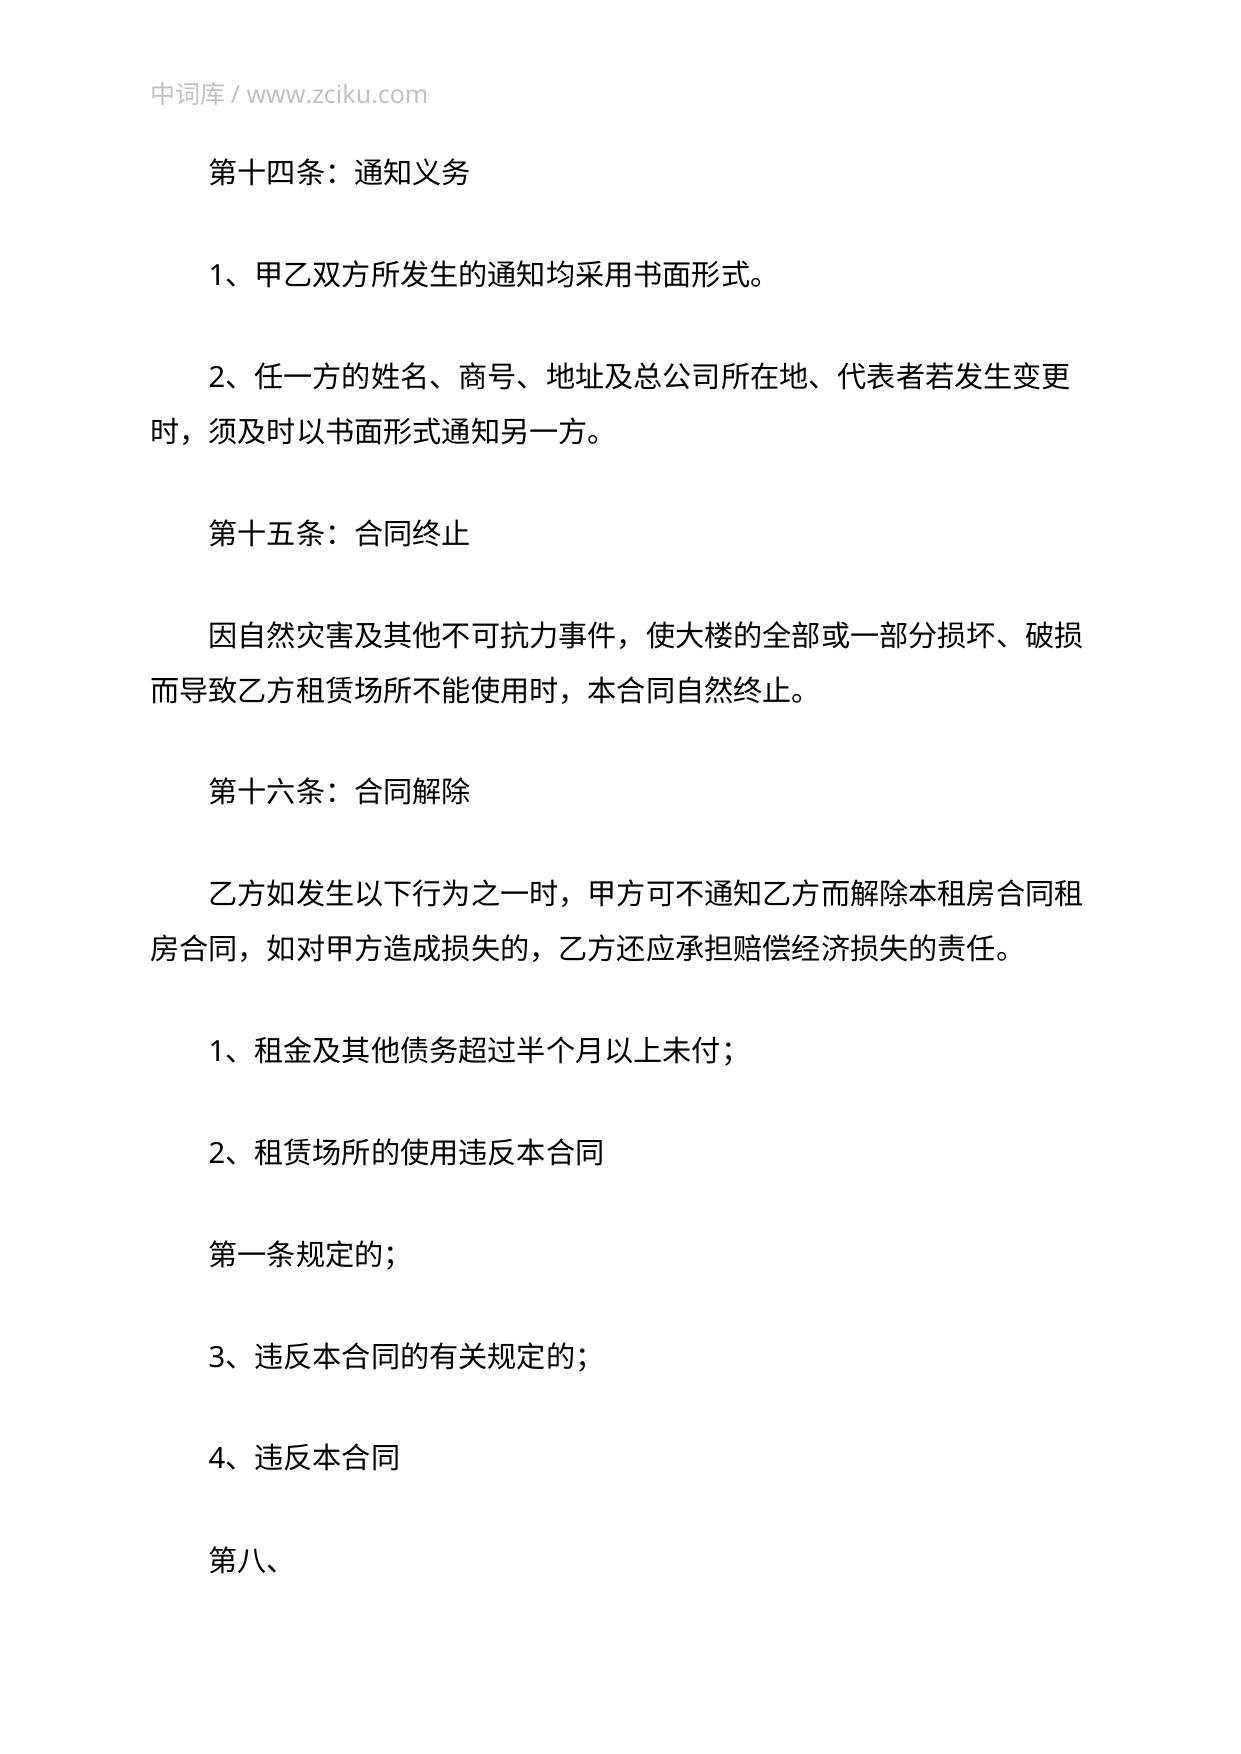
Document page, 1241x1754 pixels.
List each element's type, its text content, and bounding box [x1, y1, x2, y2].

text 第一条规定的； [150, 1231, 1090, 1274]
text 第十五条：合同终止 [150, 511, 1090, 553]
text 因自然灾害及其他不可抗力事件，使大楼的全部或一部分损坏、破损而导致乙方租赁场所不能使用时，本合同自然终止。 [150, 612, 1090, 709]
text 1、甲乙双方所发生的通知均采用书面形式。 [150, 252, 1090, 294]
text 乙方如发生以下行为之一时，甲方可不通知乙方而解除本租房合同租房合同，如对甲方造成损失的，乙方还应承担赔偿经济损失的责任。 [150, 871, 1090, 968]
text 第八、 [150, 1537, 1090, 1579]
text 2、租赁场所的使用违反本合同 [150, 1129, 1090, 1172]
text 3、违反本合同的有关规定的； [150, 1333, 1090, 1376]
text 第十四条：通知义务 [150, 150, 1090, 192]
text 1、租金及其他债务超过半个月以上未付； [150, 1027, 1090, 1070]
text 第十六条：合同解除 [150, 769, 1090, 811]
text 2、任一方的姓名、商号、地址及总公司所在地、代表者若发生变更时，须及时以书面形式通知另一方。 [150, 354, 1090, 451]
text 4、违反本合同 [150, 1435, 1090, 1477]
